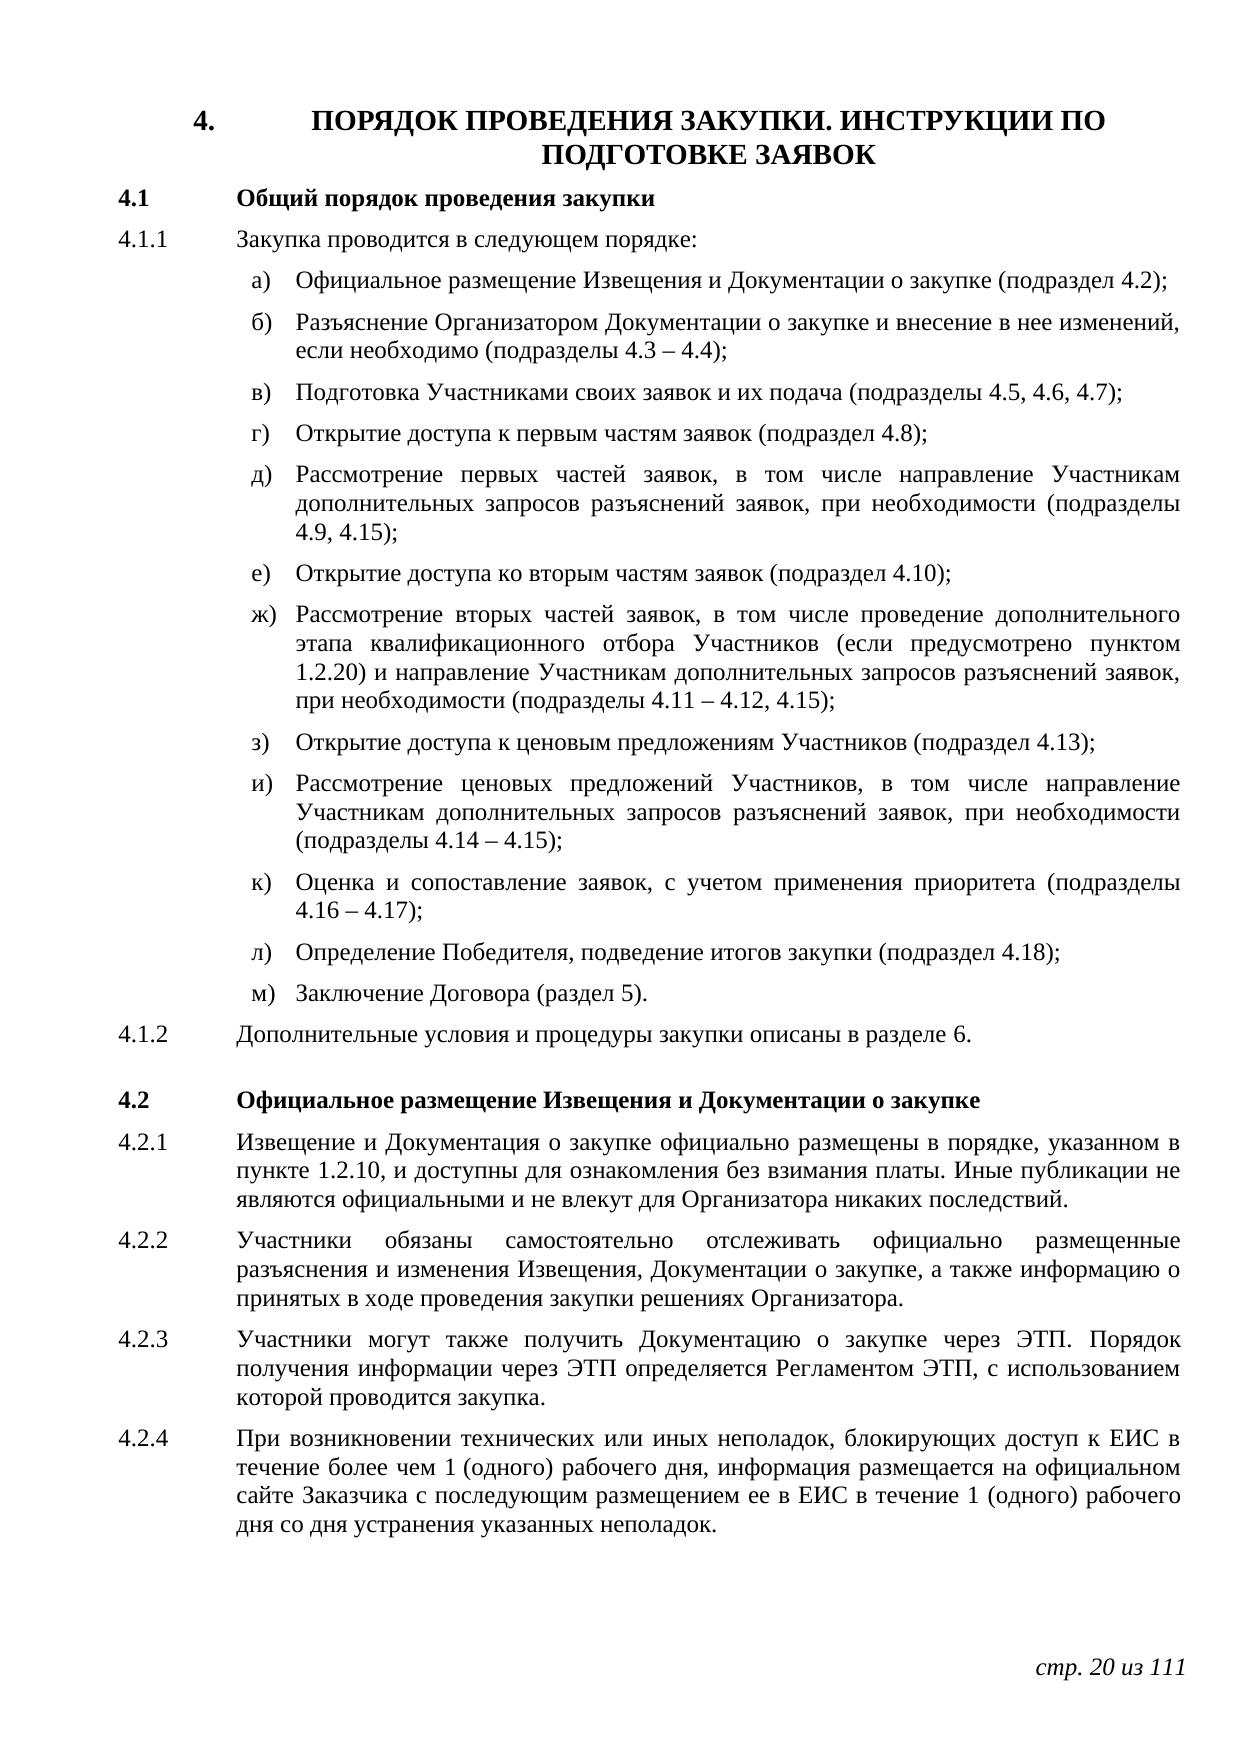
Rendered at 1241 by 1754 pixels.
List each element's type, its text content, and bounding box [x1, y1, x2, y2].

text При возникновении технических или иных неполадок, блокирующих доступ к ЕИС в течение более чем 1 (одного) рабочего дня, информация размещается на официальном сайте Заказчика с последующим размещением ее в ЕИС в течение 1 (одного) рабочего дня со дня устранения указанных неполадок. [118, 1423, 1181, 1538]
text Участники могут также получить Документацию о закупке через ЭТП. Порядок получения информации через ЭТП определяется Регламентом ЭТП, с использованием которой проводится закупка. [118, 1324, 1181, 1411]
text Дополнительные условия и процедуры закупки описаны в разделе 6. [118, 1019, 1181, 1048]
list Рассмотрение ценовых предложений Участников, в том числе направление Участникам дополнительных запросов разъяснений заявок, при необходимости (подразделы 4.14 – 4.15); [251, 768, 1181, 854]
list Оценка и сопоставление заявок, с учетом применения приоритета (подразделы 4.16 – 4.17); [251, 867, 1181, 924]
list Открытие доступа к ценовым предложениям Участников (подраздел 4.13); [251, 727, 1181, 756]
list Определение Победителя, подведение итогов закупки (подраздел 4.18); [251, 937, 1181, 966]
subtitle Общий порядок проведения закупки [118, 183, 1181, 212]
list Подготовка Участниками своих заявок и их подача (подразделы 4.5, 4.6, 4.7); [251, 377, 1181, 406]
list Разъяснение Организатором Документации о закупке и внесение в нее изменений, если необходимо (подразделы 4.3 – 4.4); [251, 307, 1181, 364]
list Рассмотрение вторых частей заявок, в том числе проведение дополнительного этапа квалификационного отбора Участников (если предусмотрено пунктом 1.2.20) и направление Участникам дополнительных запросов разъяснений заявок, при необходимости (подразделы 4.11 – 4.12, 4.15); [251, 599, 1181, 714]
subtitle ПОРЯДОК ПРОВЕДЕНИЯ ЗАКУПКИ. ИНСТРУКЦИИ ПО ПОДГОТОВКЕ ЗАЯВОК [118, 103, 1181, 171]
text Участники обязаны самостоятельно отслеживать официально размещенные разъяснения и изменения Извещения, Документации о закупке, а также информацию о принятых в ходе проведения закупки решениях Организатора. [118, 1226, 1181, 1312]
text Закупка проводится в следующем порядке: [118, 224, 1181, 253]
list Официальное размещение Извещения и Документации о закупке (подраздел 4.2); [251, 266, 1181, 294]
list Открытие доступа к первым частям заявок (подраздел 4.8); [251, 418, 1181, 447]
text Извещение и Документация о закупке официально размещены в порядке, указанном в пункте 1.2.10, и доступны для ознакомления без взимания платы. Иные публикации не являются официальными и не влекут для Организатора никаких последствий. [118, 1127, 1181, 1213]
subtitle Официальное размещение Извещения и Документации о закупке [118, 1086, 1181, 1114]
list Заключение Договора (раздел 5). [251, 978, 1181, 1007]
list Открытие доступа ко вторым частям заявок (подраздел 4.10); [251, 558, 1181, 587]
list Рассмотрение первых частей заявок, в том числе направление Участникам дополнительных запросов разъяснений заявок, при необходимости (подразделы 4.9, 4.15); [251, 459, 1181, 546]
